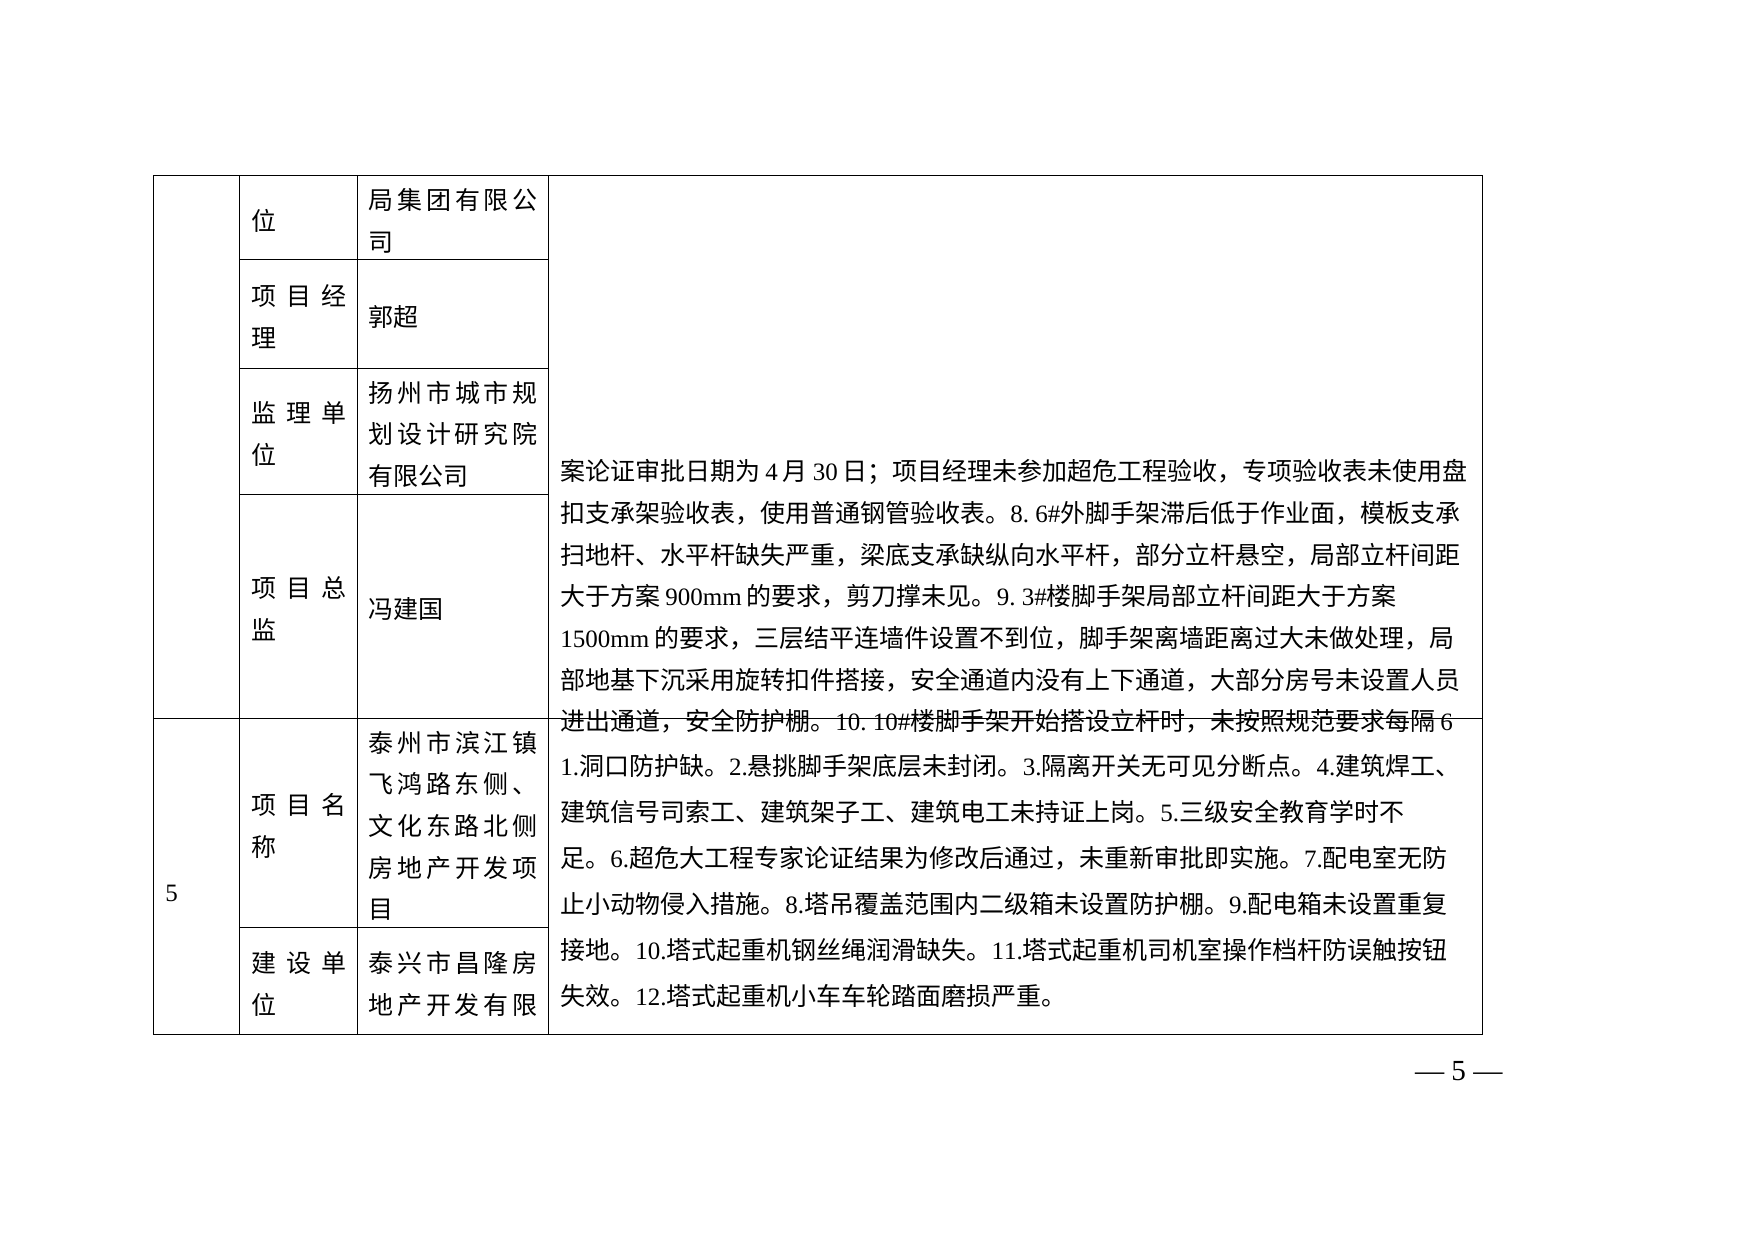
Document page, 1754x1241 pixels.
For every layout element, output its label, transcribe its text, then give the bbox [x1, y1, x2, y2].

table_cell 监理单位 [240, 369, 357, 494]
table_cell 冯建国 [358, 495, 548, 718]
table_cell 中铁上海工程局集团有限公司 [358, 176, 548, 259]
table_cell 郭超 [358, 260, 548, 368]
table_cell 项目经理 [240, 260, 357, 368]
table_cell 1.洞口防护缺。2.悬挑脚手架底层未封闭。3.隔离开关无可见分断点。4.建筑焊工、建筑信号司索工、建筑架子工、建筑电工未持证上岗。5.三级安全教育学时不足。6.超危大工程专家论证结果为修改后通过，未重新审批即实施。7.配电室无防止小动物侵入措施。8.塔吊覆盖范围内二级箱未设置防护棚。9.配电箱未设置重复接地。10.塔式起重机钢丝绳润滑缺失。11.塔式起重机司机室操作档杆防误触按钮失效。12.塔式起重机小车车轮踏面磨损严重。 施工现场消防方面：1.建设单位与施工总承包单位，施工总承包与各专业分包单位未签订消防安全责任书。2.建设单位未牵头开展消防安全隐患排查整治。3.施工现场木料堆放区、动火作业区等重要场所及部位未设置消防警示标志，宿舍区、办公区等未设置临时疏散指示标志。4.易燃可燃危险品余料的管理不符合要求。5.临时室外消防水的给水管径为DN75不符规范要求。6.生活区、办公区影响逃生的防盗窗未拆除。 扬尘治理方面：1.扬尘在线监测和视频监控设备未安装使用。2.楼层施工垃圾高空抛洒，垃圾清运不符合要求。 [549, 719, 1482, 1034]
table_cell 泰兴市昌隆房地产开发有限公司 [358, 928, 548, 1034]
table_cell 扬州市城市规划设计研究院有限公司 [358, 369, 548, 494]
table_cell 施工单位 [240, 176, 357, 259]
table_cell 项目总监 [240, 495, 357, 718]
table_cell 项目名称 [240, 719, 357, 927]
table_cell 建设单位 [240, 928, 357, 1034]
table_cell 泰州市滨江镇飞鸿路东侧、文化东路北侧房地产开发项目 [358, 719, 548, 927]
table_cell 5 [154, 719, 239, 1034]
